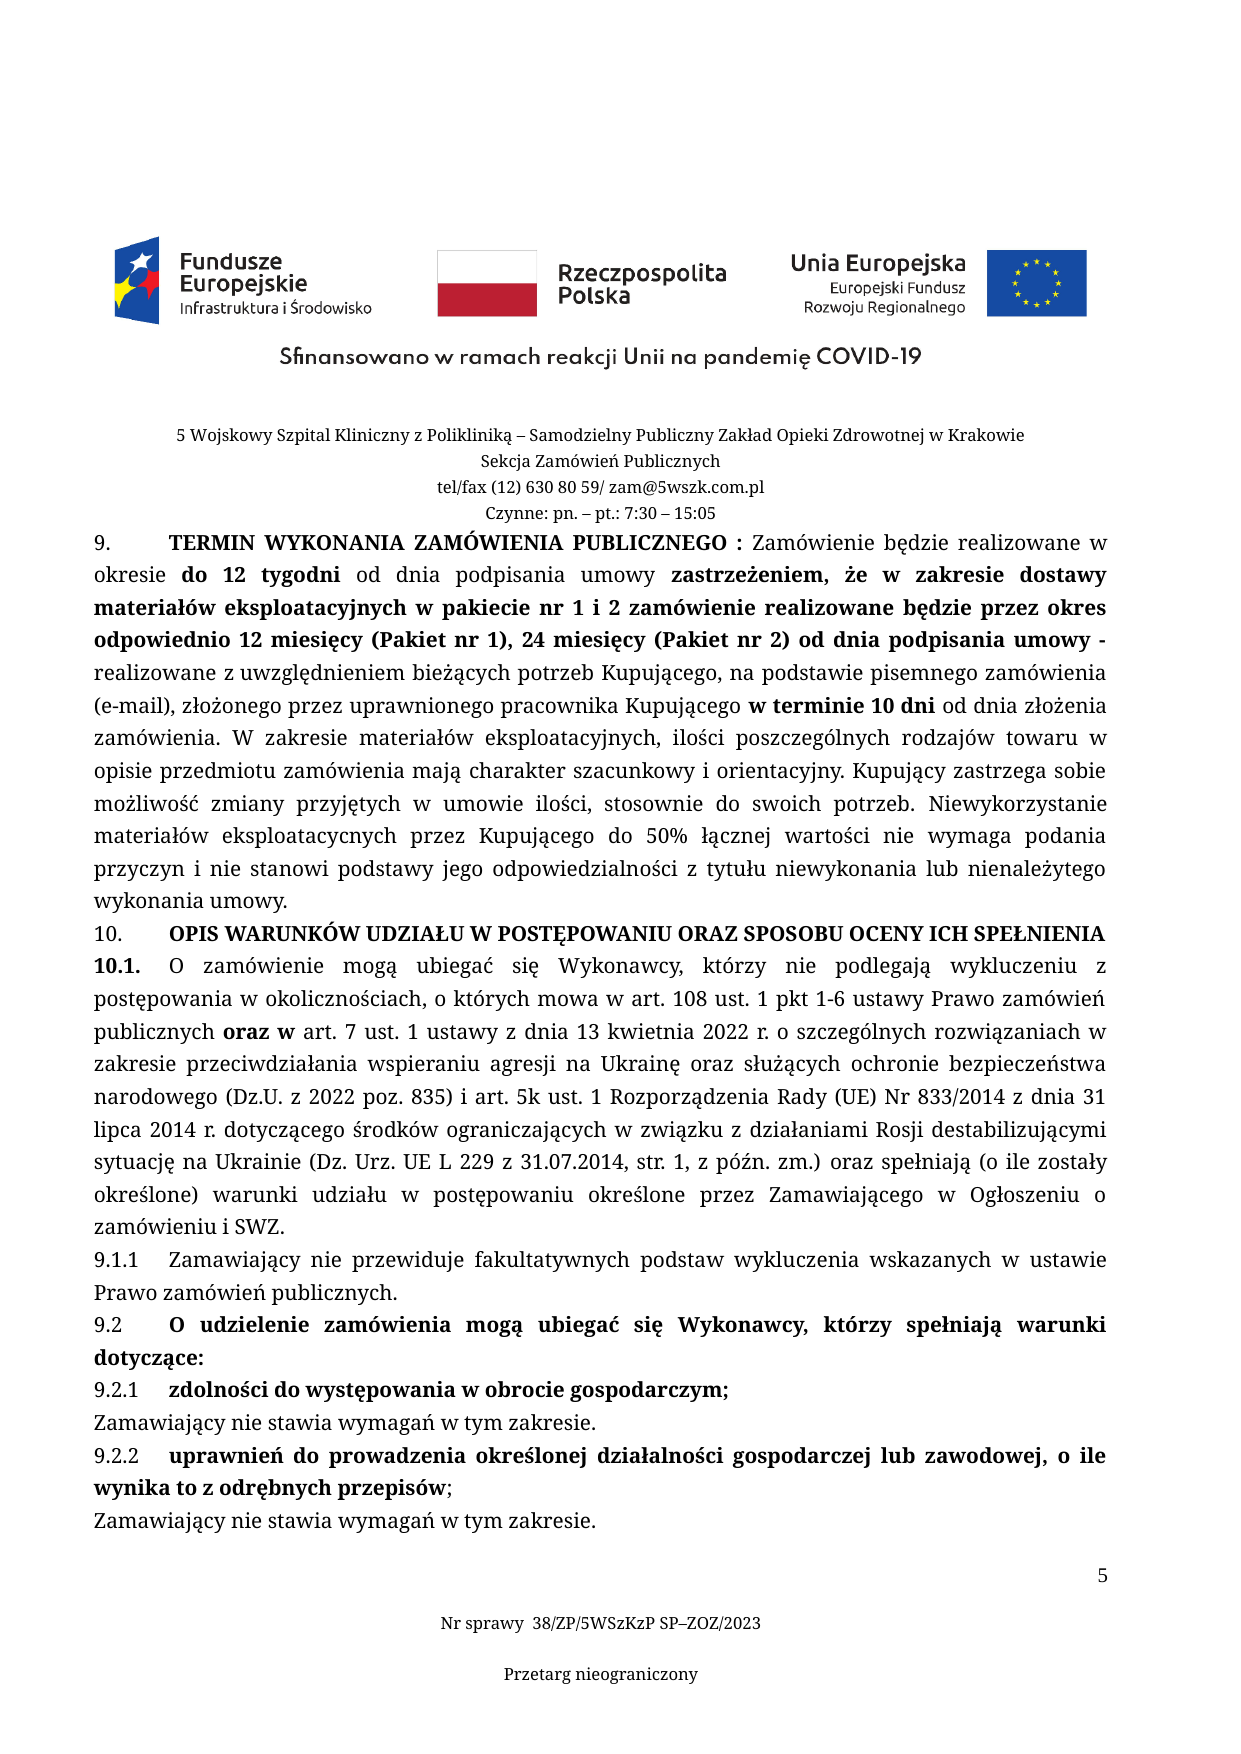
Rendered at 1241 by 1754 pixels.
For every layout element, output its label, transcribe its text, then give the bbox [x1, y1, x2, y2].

list OPIS WARUNKÓW UDZIAŁU W POSTĘPOWANIU ORAZ SPOSOBU OCENY ICH SPEŁNIENIA [94, 919, 1107, 947]
list TERMIN WYKONANIA ZAMÓWIENIA PUBLICZNEGO : Zamówienie będzie realizowane w okresie do 12 tygodni od dnia podpisania umowy zastrzeżeniem, że w zakresie dostawy materiałów eksploatacyjnych w pakiecie nr 1 i 2 zamówienie realizowane będzie przez okres odpowiednio 12 miesięcy (Pakiet nr 1), 24 miesięcy (Pakiet nr 2) od dnia podpisania umowy - realizowane z uwzględnieniem bieżących potrzeb Kupującego, na podstawie pisemnego zamówienia (e-mail), złożonego przez uprawnionego pracownika Kupującego w terminie 10 dni od dnia złożenia zamówienia. W zakresie materiałów eksploatacyjnych, ilości poszczególnych rodzajów towaru w opisie przedmiotu zamówienia mają charakter szacunkowy i orientacyjny. Kupujący zastrzega sobie możliwość zmiany przyjętych w umowie ilości, stosownie do swoich potrzeb. Niewykorzystanie materiałów eksploatacycnych przez Kupującego do 50% łącznej wartości nie wymaga podania przyczyn i nie stanowi podstawy jego odpowiedzialności z tytułu niewykonania lub nienależytego wykonania umowy. [94, 528, 1107, 915]
list zdolności do występowania w obrocie gospodarczym; [94, 1376, 1107, 1404]
list uprawnień do prowadzenia określonej działalności gospodarczej lub zawodowej, o ile wynika to z odrębnych przepisów; [94, 1441, 1107, 1502]
text Zamawiający nie stawia wymagań w tym zakresie. [94, 1408, 1107, 1437]
picture [93, 211, 1108, 394]
list Zamawiający nie przewiduje fakultatywnych podstaw wykluczenia wskazanych w ustawie Prawo zamówień publicznych. [94, 1245, 1107, 1306]
list O zamówienie mogą ubiegać się Wykonawcy, którzy nie podlegają wykluczeniu z postępowania w okolicznościach, o których mowa w art. 108 ust. 1 pkt 1-6 ustawy Prawo zamówień publicznych oraz w art. 7 ust. 1 ustawy z dnia 13 kwietnia 2022 r. o szczególnych rozwiązaniach w zakresie przeciwdziałania wspieraniu agresji na Ukrainę oraz służących ochronie bezpieczeństwa narodowego (Dz.U. z 2022 poz. 835) i art. 5k ust. 1 Rozporządzenia Rady (UE) Nr 833/2014 z dnia 31 lipca 2014 r. dotyczącego środków ograniczających w związku z działaniami Rosji destabilizującymi sytuację na Ukrainie (Dz. Urz. UE L 229 z 31.07.2014, str. 1, z późn. zm.) oraz spełniają (o ile zostały określone) warunki udziału w postępowaniu określone przez Zamawiającego w Ogłoszeniu o zamówieniu i SWZ. [94, 952, 1107, 1241]
list O udzielenie zamówienia mogą ubiegać się Wykonawcy, którzy spełniają warunki dotyczące: [94, 1310, 1107, 1371]
text Zamawiający nie stawia wymagań w tym zakresie. [94, 1506, 1107, 1534]
